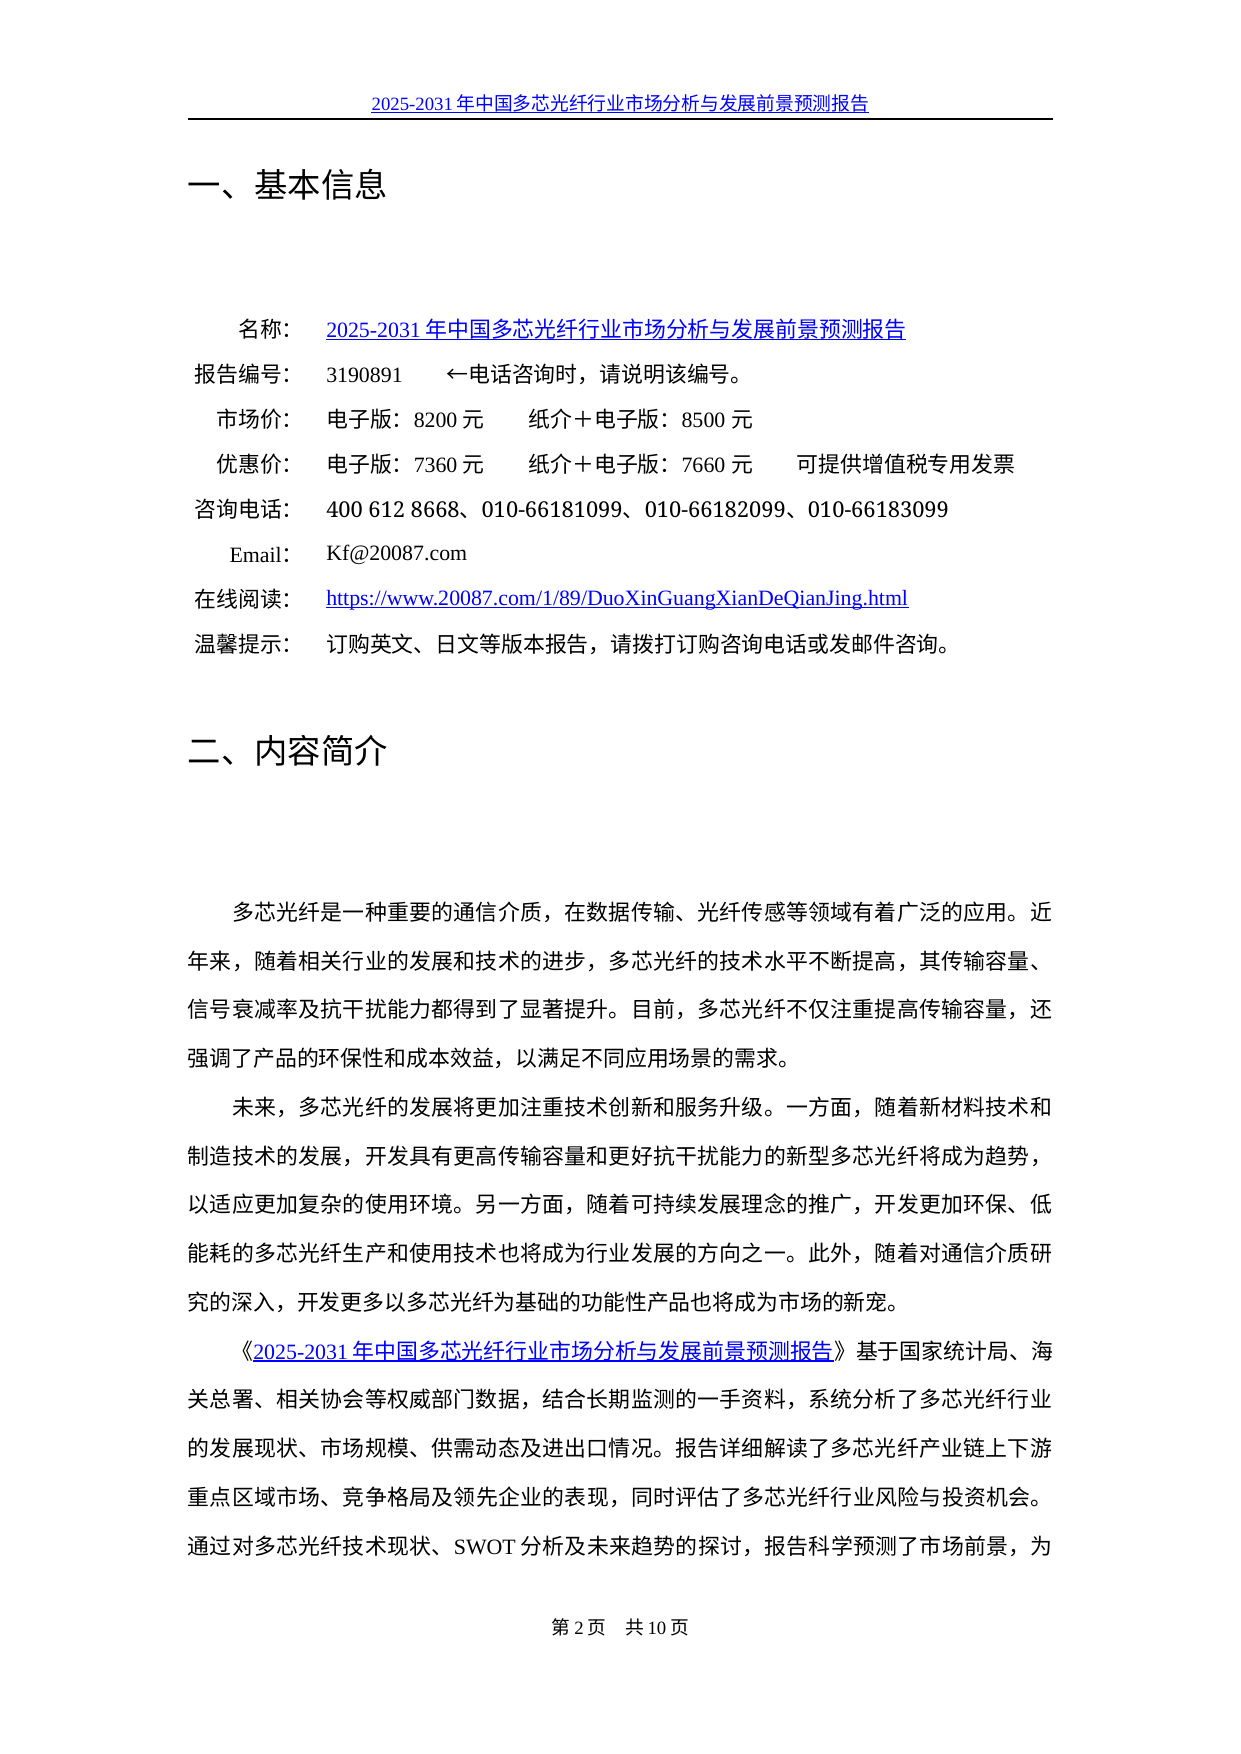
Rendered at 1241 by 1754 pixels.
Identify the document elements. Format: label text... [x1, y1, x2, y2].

table_cell Email： [167, 537, 315, 582]
table_cell 温馨提示： [167, 627, 315, 672]
table_cell 400 612 8668、010-66181099、010-66182099、010-66183099 [315, 492, 1073, 537]
table_cell 3190891 ←电话咨询时，请说明该编号。 [315, 357, 1073, 402]
table_header 2025-2031年中国多芯光纤行业市场分析与发展前景预测报告 [315, 312, 1073, 357]
table_cell 电子版：8200 元 纸介＋电子版：8500 元 [315, 402, 1073, 447]
table_cell 优惠价： [167, 447, 315, 492]
table_cell Kf@20087.com [315, 537, 1073, 582]
table_cell 电子版：7360 元 纸介＋电子版：7660 元 可提供增值税专用发票 [315, 447, 1073, 492]
title 一、基本信息 [187, 150, 1053, 215]
table_cell 报告编号： [167, 357, 315, 402]
table_cell [315, 582, 1073, 627]
table_cell 市场价： [167, 402, 315, 447]
table_cell 订购英文、日文等版本报告，请拨打订购咨询电话或发邮件咨询。 [315, 627, 1073, 672]
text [187, 894, 1053, 1561]
table_header 名称： [167, 312, 315, 357]
title 二、内容简介 [187, 717, 1053, 782]
table_cell 咨询电话： [167, 492, 315, 537]
table_cell 在线阅读： [167, 582, 315, 627]
